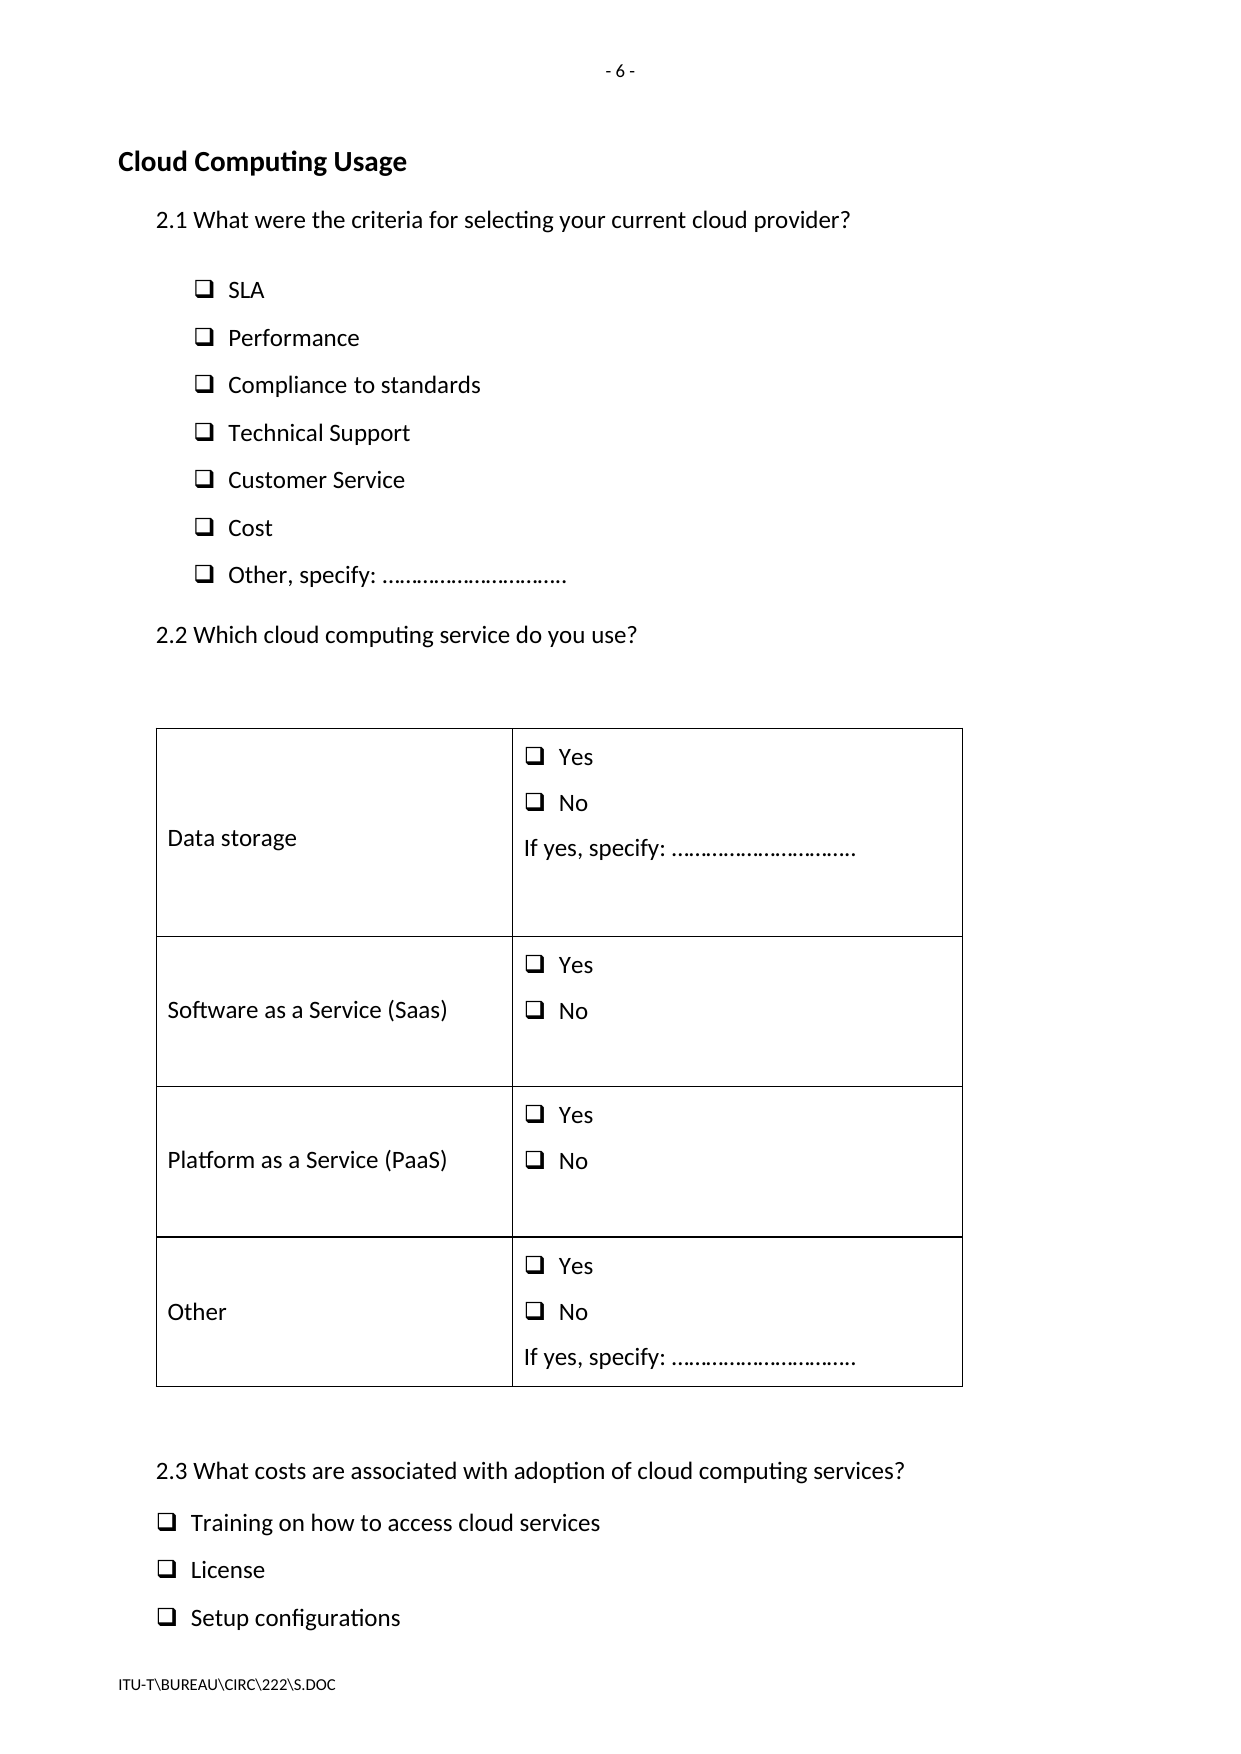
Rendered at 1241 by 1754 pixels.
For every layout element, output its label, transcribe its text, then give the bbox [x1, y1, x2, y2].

text Performance [193, 322, 1122, 352]
text Training on how to access cloud services [156, 1507, 1122, 1537]
text Other, specify: ………………………….. [193, 559, 1122, 590]
text Setup configurations [156, 1602, 1122, 1632]
list Which cloud computing service do you use? [156, 619, 1122, 650]
table_cell Other [157, 1238, 512, 1386]
list What costs are associated with adoption of cloud computing services? [156, 1455, 1122, 1486]
text License [156, 1554, 1122, 1585]
text Compliance to standards [193, 369, 1122, 400]
list What were the criteria for selecting your current cloud provider? [156, 204, 1122, 234]
text Technical Support [193, 417, 1122, 447]
text Customer Service [193, 464, 1122, 495]
table_cell Yes No [513, 1087, 962, 1236]
text SLA [193, 274, 1122, 305]
table_cell Platform as a Service (PaaS) [157, 1087, 512, 1236]
table_cell Software as a Service (Saas) [157, 937, 512, 1086]
table_header Data storage [157, 729, 512, 936]
text Cost [193, 512, 1122, 542]
text Cloud Computing Usage [118, 143, 1122, 179]
table_header Yes No If yes, specify: ………………………….. [513, 729, 962, 936]
table_cell Yes No If yes, specify: ………………………….. [513, 1238, 962, 1386]
table_cell Yes No [513, 937, 962, 1086]
